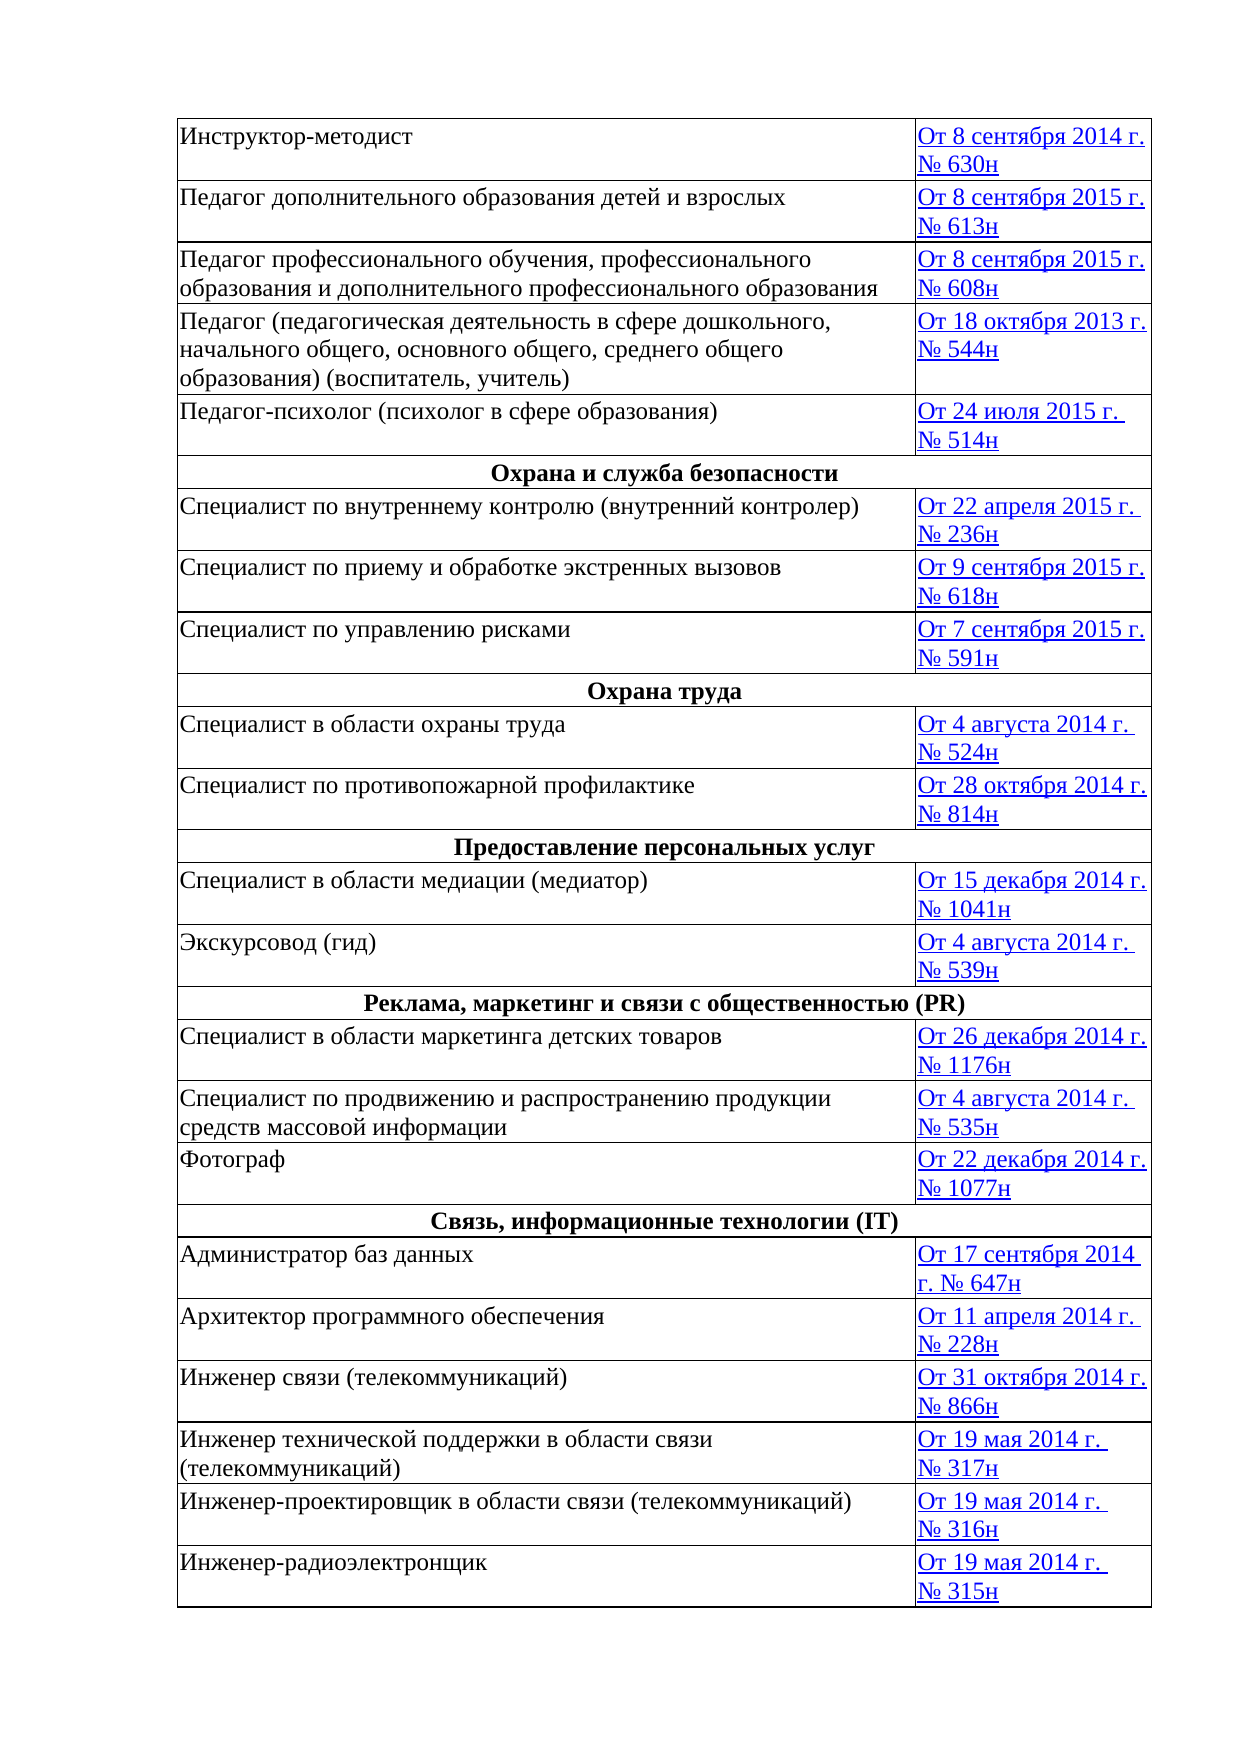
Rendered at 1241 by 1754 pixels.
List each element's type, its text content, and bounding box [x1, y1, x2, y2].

table_cell Экскурсовод (гид) [178, 925, 915, 986]
table_cell От 8 сентября 2015 г. № 608н [916, 243, 1151, 303]
table_cell Инженер технической поддержки в области связи (телекоммуникаций) [178, 1423, 915, 1483]
table_cell Педагог дополнительного образования детей и взрослых [178, 181, 915, 241]
table_cell От 22 апреля 2015 г. № 236н [916, 489, 1151, 550]
table_cell Педагог (педагогическая деятельность в сфере дошкольного, начального общего, основного общего, среднего общего образования) (воспитатель, учитель) [178, 304, 915, 393]
table_cell От 4 августа 2014 г. № 535н [916, 1081, 1151, 1142]
table_cell Архитектор программного обеспечения [178, 1299, 915, 1360]
table_cell Предоставление персональных услуг [178, 830, 1151, 862]
table_cell Специалист по приему и обработке экстренных вызовов [178, 551, 915, 611]
table_cell Специалист по управлению рисками [178, 613, 915, 673]
table_cell От 19 мая 2014 г. № 317н [916, 1423, 1151, 1483]
table_cell От 4 августа 2014 г. № 539н [916, 925, 1151, 986]
table_cell Специалист по противопожарной профилактике [178, 769, 915, 829]
table_cell Реклама, маркетинг и связи с общественностью (PR) [178, 987, 1151, 1018]
table_cell От 8 сентября 2015 г. № 613н [916, 181, 1151, 241]
table_cell Инженер-радиоэлектронщик [178, 1546, 915, 1606]
table_cell От 17 сентября 2014 г. № 647н [916, 1238, 1151, 1298]
table_cell Инженер связи (телекоммуникаций) [178, 1361, 915, 1421]
table_cell От 26 декабря 2014 г. № 1176н [916, 1020, 1151, 1080]
table_cell Администратор баз данных [178, 1238, 915, 1298]
table_cell От 22 декабря 2014 г. № 1077н [916, 1143, 1151, 1203]
table_cell Фотограф [178, 1143, 915, 1203]
table_cell От 19 мая 2014 г. № 316н [916, 1484, 1151, 1545]
table_cell Специалист в области охраны труда [178, 707, 915, 768]
table_cell Педагог-психолог (психолог в сфере образования) [178, 395, 915, 455]
table_cell От 19 мая 2014 г. № 315н [916, 1546, 1151, 1606]
table_cell Специалист в области маркетинга детских товаров [178, 1020, 915, 1080]
table_cell От 8 сентября 2014 г. № 630н [916, 119, 1151, 180]
table_cell От 28 октября 2014 г. № 814н [916, 769, 1151, 829]
table_cell От 31 октября 2014 г. № 866н [916, 1361, 1151, 1421]
table_cell Педагог профессионального обучения, профессионального образования и дополнительного профессионального образования [178, 243, 915, 303]
table_cell От 18 октября 2013 г. № 544н [916, 304, 1151, 393]
table_cell Охрана труда [178, 674, 1151, 706]
table_cell Связь, информационные технологии (IT) [178, 1205, 1151, 1236]
table_cell Специалист по продвижению и распространению продукции средств массовой информации [178, 1081, 915, 1142]
table_cell От 7 сентября 2015 г. № 591н [916, 613, 1151, 673]
table_cell Инструктор-методист [178, 119, 915, 180]
table_cell Специалист в области медиации (медиатор) [178, 863, 915, 924]
table_cell От 15 декабря 2014 г. № 1041н [916, 863, 1151, 924]
table_cell От 24 июля 2015 г. № 514н [916, 395, 1151, 455]
table_cell От 9 сентября 2015 г. № 618н [916, 551, 1151, 611]
table_cell Охрана и служба безопасности [178, 456, 1151, 488]
table_cell Специалист по внутреннему контролю (внутренний контролер) [178, 489, 915, 550]
table_cell Инженер-проектировщик в области связи (телекоммуникаций) [178, 1484, 915, 1545]
table_cell От 11 апреля 2014 г. № 228н [916, 1299, 1151, 1360]
table_cell От 4 августа 2014 г. № 524н [916, 707, 1151, 768]
